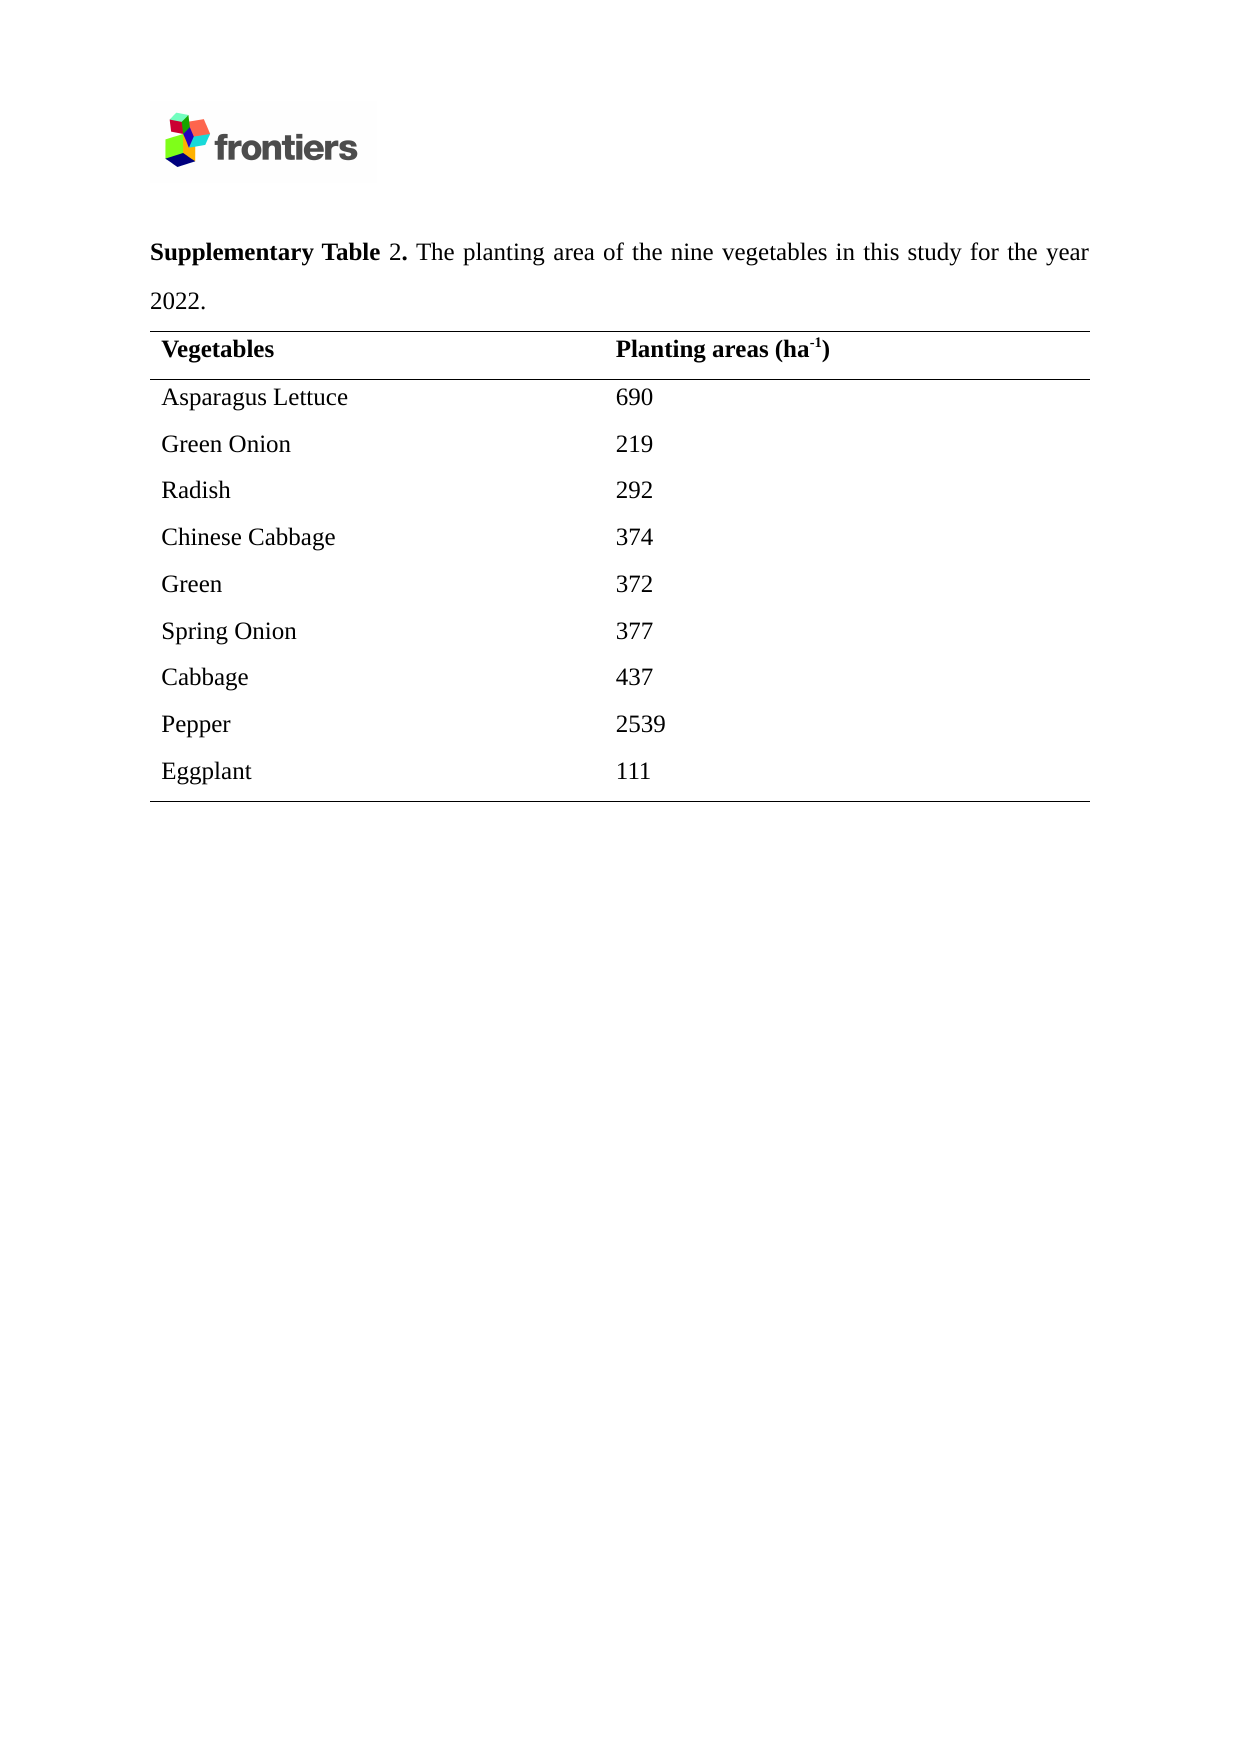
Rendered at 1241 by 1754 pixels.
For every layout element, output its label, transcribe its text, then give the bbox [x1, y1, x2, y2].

table_cell 437 [604, 661, 1090, 707]
table_cell Radish [150, 474, 604, 520]
table_cell Spring Onion [150, 614, 604, 661]
table_cell 292 [604, 474, 1090, 520]
table_header Planting areas (ha-1) [604, 332, 1090, 379]
table_cell Cabbage [150, 661, 604, 707]
table_cell 219 [604, 427, 1090, 473]
table_cell Eggplant [150, 754, 604, 801]
table_cell 377 [604, 614, 1090, 661]
table_cell Pepper [150, 708, 604, 754]
picture [150, 101, 377, 183]
table_header Vegetables [150, 332, 604, 379]
table_cell 690 [604, 380, 1090, 427]
table_cell Green Onion [150, 427, 604, 473]
table_cell Asparagus Lettuce [150, 380, 604, 427]
table_cell 374 [604, 520, 1090, 567]
table_cell 111 [604, 754, 1090, 801]
table_cell 372 [604, 567, 1090, 614]
table_cell 2539 [604, 708, 1090, 754]
table_cell Green [150, 567, 604, 614]
text Supplementary Table 2. The planting area of the nine vegetables in this study for the year 2022. [150, 266, 1090, 317]
table_cell Chinese Cabbage [150, 520, 604, 567]
